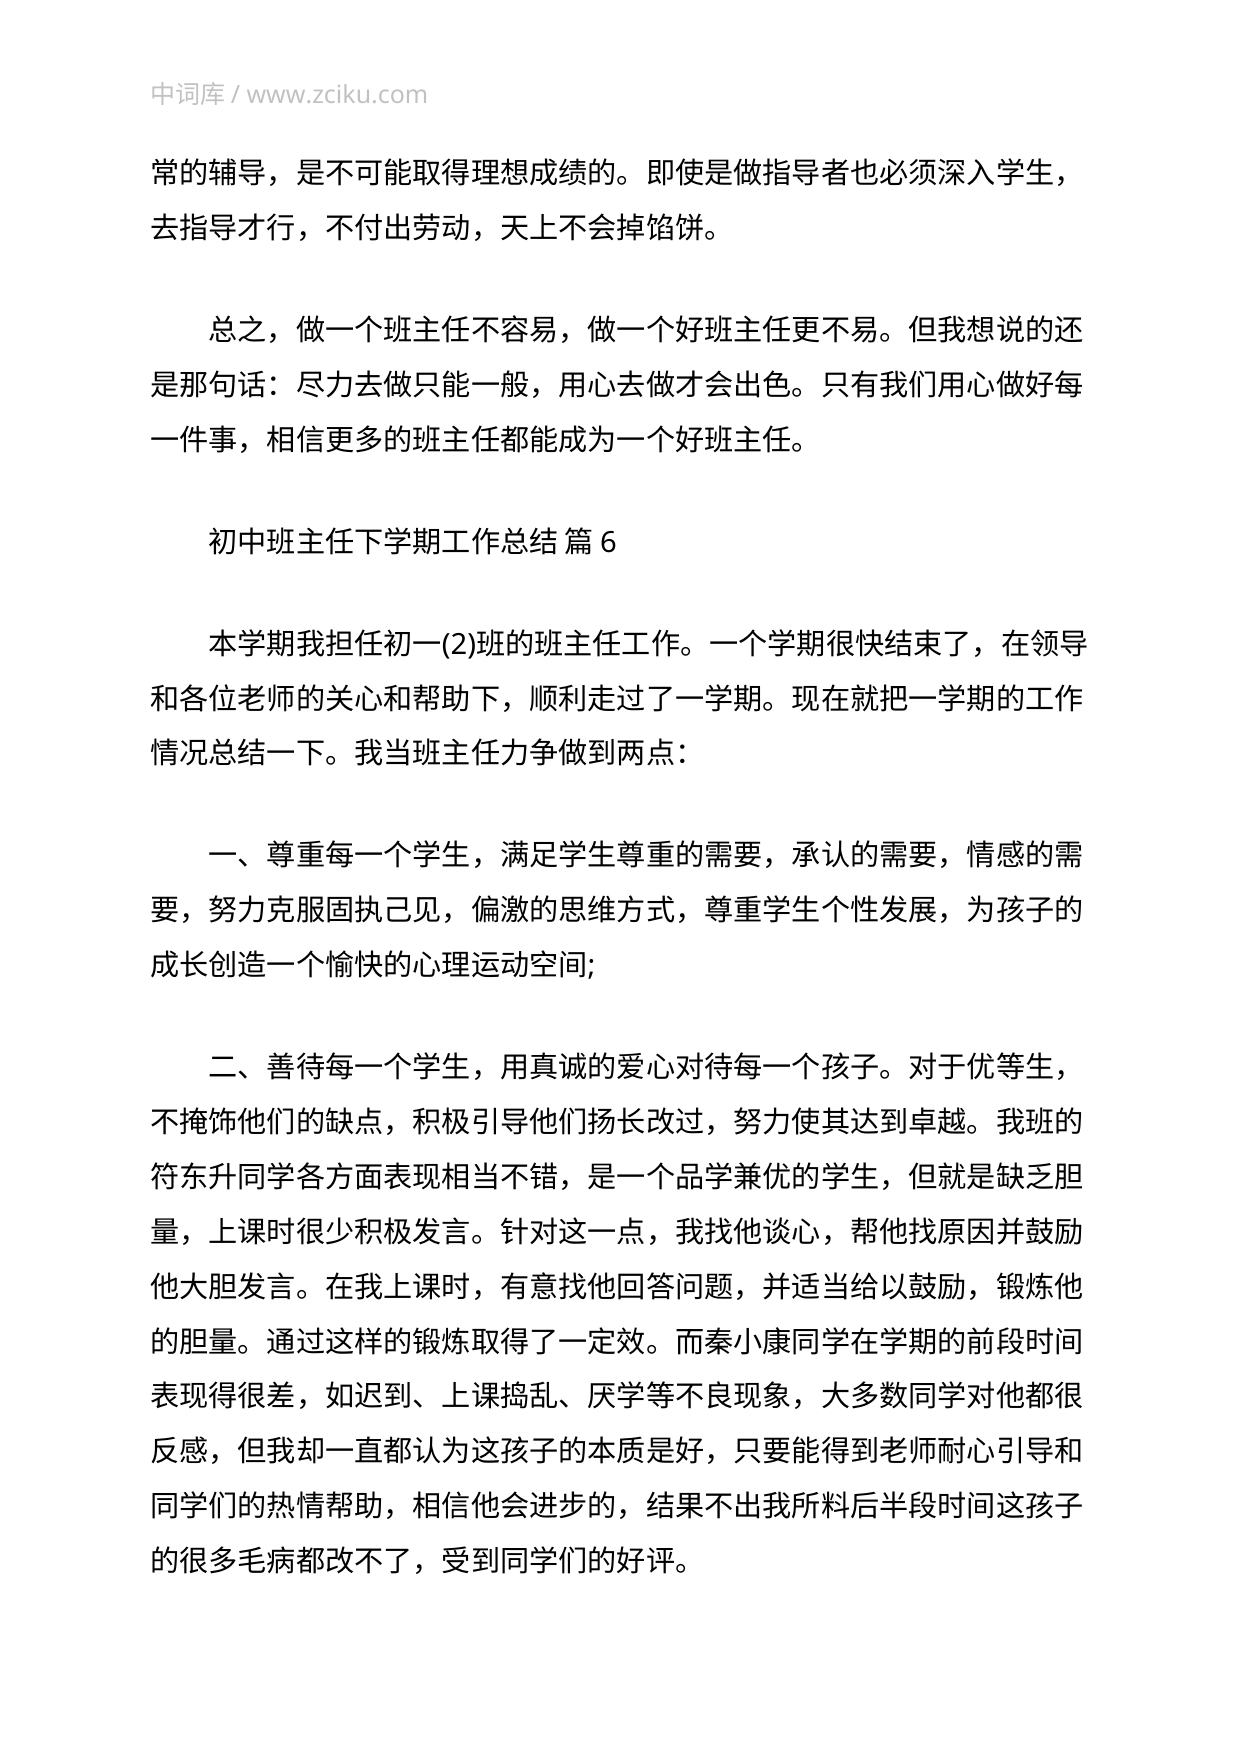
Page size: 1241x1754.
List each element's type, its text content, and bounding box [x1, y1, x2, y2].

text 总之，做一个班主任不容易，做一个好班主任更不易。但我想说的还是那句话：尽力去做只能一般，用心去做才会出色。只有我们用心做好每一件事，相信更多的班主任都能成为一个好班主任。 [150, 307, 1090, 459]
text 初中班主任下学期工作总结 篇6 [150, 518, 1090, 561]
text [150, 150, 1090, 247]
text 本学期我担任初一(2)班的班主任工作。一个学期很快结束了，在领导和各位老师的关心和帮助下，顺利走过了一学期。现在就把一学期的工作情况总结一下。我当班主任力争做到两点： [150, 620, 1090, 772]
text 一、尊重每一个学生，满足学生尊重的需要，承认的需要，情感的需要，努力克服固执己见，偏激的思维方式，尊重学生个性发展，为孩子的成长创造一个愉快的心理运动空间; [150, 832, 1090, 984]
text 二、善待每一个学生，用真诚的爱心对待每一个孩子。对于优等生，不掩饰他们的缺点，积极引导他们扬长改过，努力使其达到卓越。我班的符东升同学各方面表现相当不错，是一个品学兼优的学生，但就是缺乏胆量，上课时很少积极发言。针对这一点，我找他谈心，帮他找原因并鼓励他大胆发言。在我上课时，有意找他回答问题，并适当给以鼓励，锻炼他的胆量。通过这样的锻炼取得了一定效。而秦小康同学在学期的前段时间表现得很差，如迟到、上课捣乱、厌学等不良现象，大多数同学对他都很反感，但我却一直都认为这孩子的本质是好，只要能得到老师耐心引导和同学们的热情帮助，相信他会进步的，结果不出我所料后半段时间这孩子的很多毛病都改不了，受到同学们的好评。 [150, 1044, 1090, 1580]
